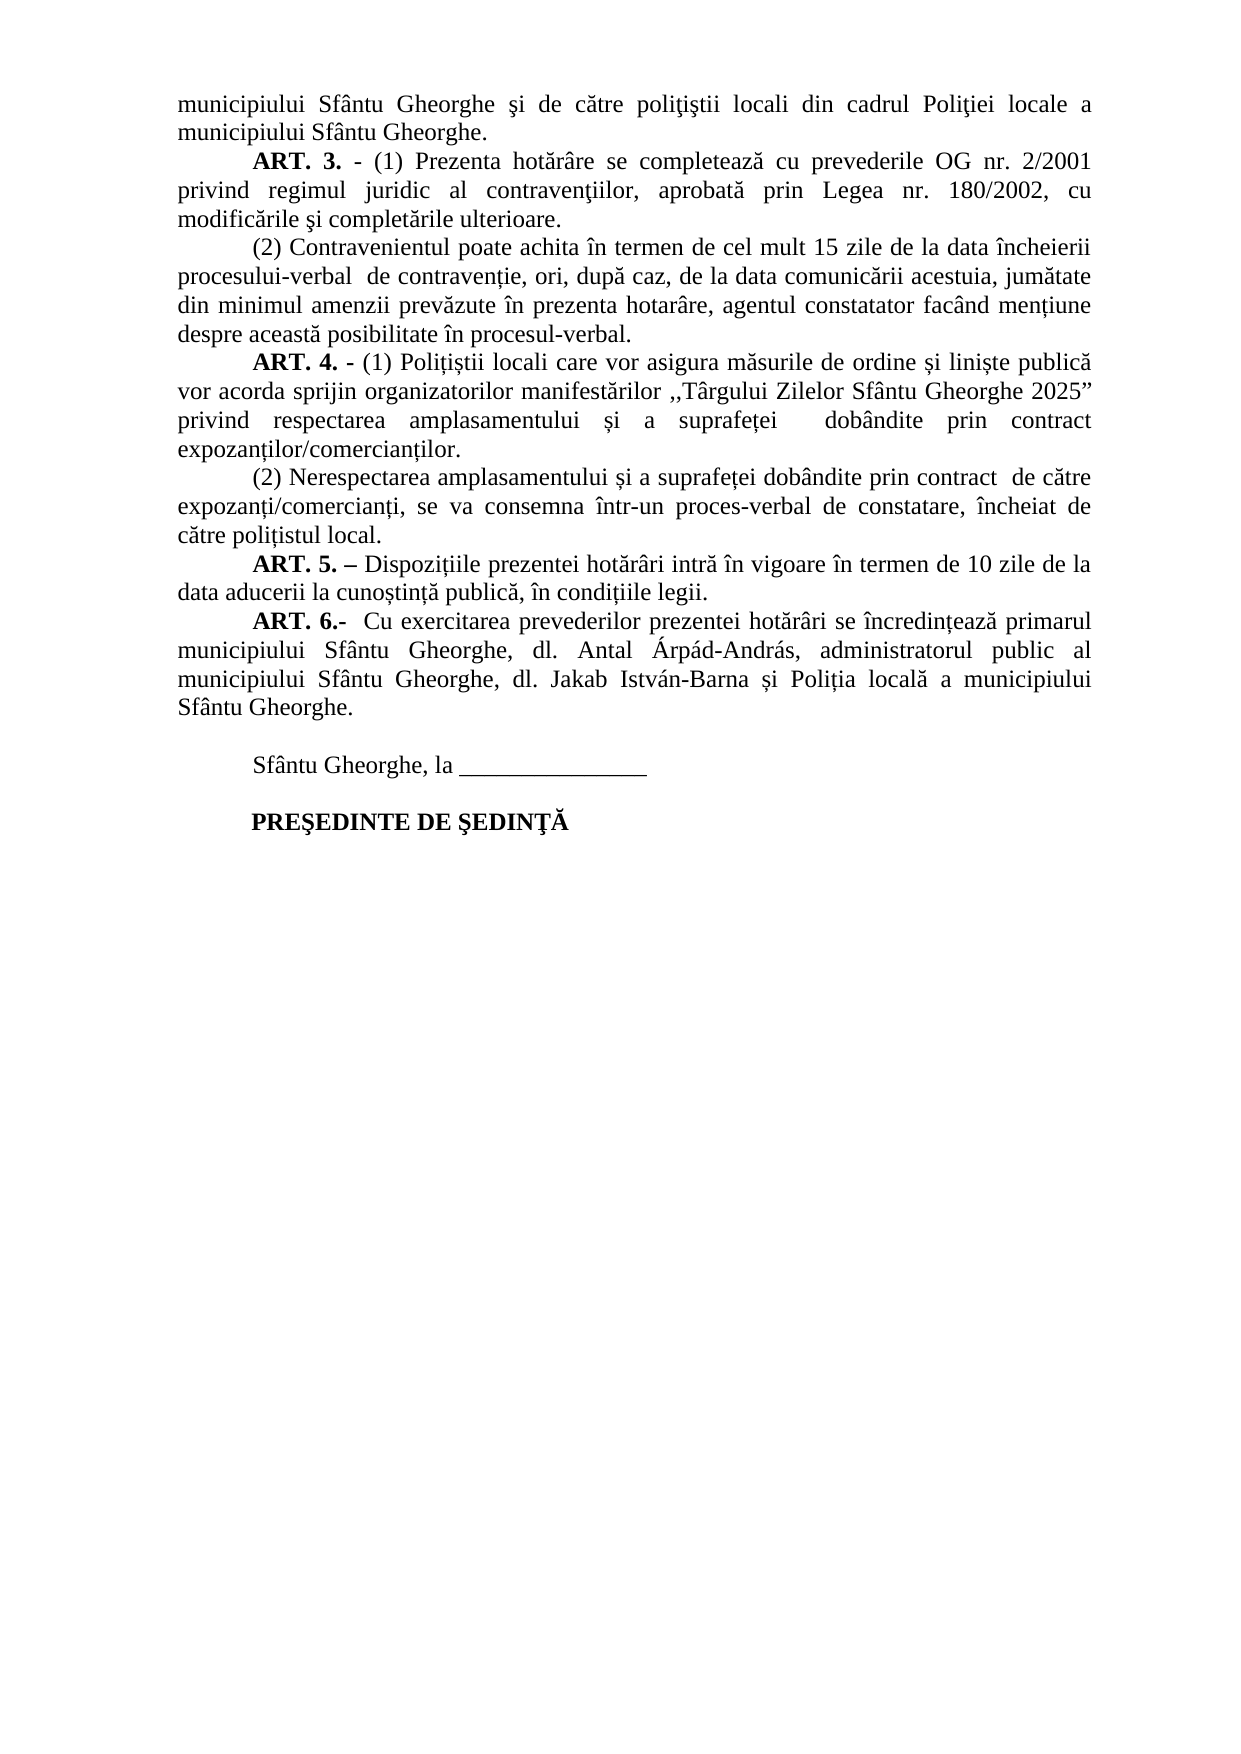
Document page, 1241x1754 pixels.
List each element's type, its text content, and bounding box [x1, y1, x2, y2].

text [177, 89, 1092, 146]
text PREŞEDINTE DE ŞEDINŢĂ [177, 807, 1092, 836]
text ART. 6.- Cu exercitarea prevederilor prezentei hotărâri se încredințează primarul municipiului Sfântu Gheorghe, dl. Antal Árpád-András, administratorul public al municipiului Sfântu Gheorghe, dl. Jakab István-Barna și Poliția locală a municipiului Sfântu Gheorghe. [177, 606, 1092, 721]
text ART. 5. – Dispozițiile prezentei hotărâri intră în vigoare în termen de 10 zile de la data aducerii la cunoștință publică, în condițiile legii. [177, 549, 1092, 606]
text (2) Contravenientul poate achita în termen de cel mult 15 zile de la data încheierii procesului-verbal de contravenție, ori, după caz, de la data comunicării acestuia, jumătate din minimul amenzii prevăzute în prezenta hotarâre, agentul constatator facând mențiune despre această posibilitate în procesul-verbal. [177, 232, 1092, 347]
text ART. 4. - (1) Polițiștii locali care vor asigura măsurile de ordine și liniște publică vor acorda sprijin organizatorilor manifestărilor ,,Târgului Zilelor Sfântu Gheorghe 2025” privind respectarea amplasamentului și a suprafeței dobândite prin contract expozanților/comercianților. [177, 347, 1092, 462]
text ART. 3. - (1) Prezenta hotărâre se completează cu prevederile OG nr. 2/2001 privind regimul juridic al contravenţiilor, aprobată prin Legea nr. 180/2002, cu modificările şi completările ulterioare. [177, 146, 1092, 232]
text (2) Nerespectarea amplasamentului și a suprafeței dobândite prin contract de către expozanți/comercianți, se va consemna într-un proces-verbal de constatare, încheiat de către polițistul local. [177, 462, 1092, 549]
text Sfântu Gheorghe, la _______________ [177, 750, 1092, 779]
